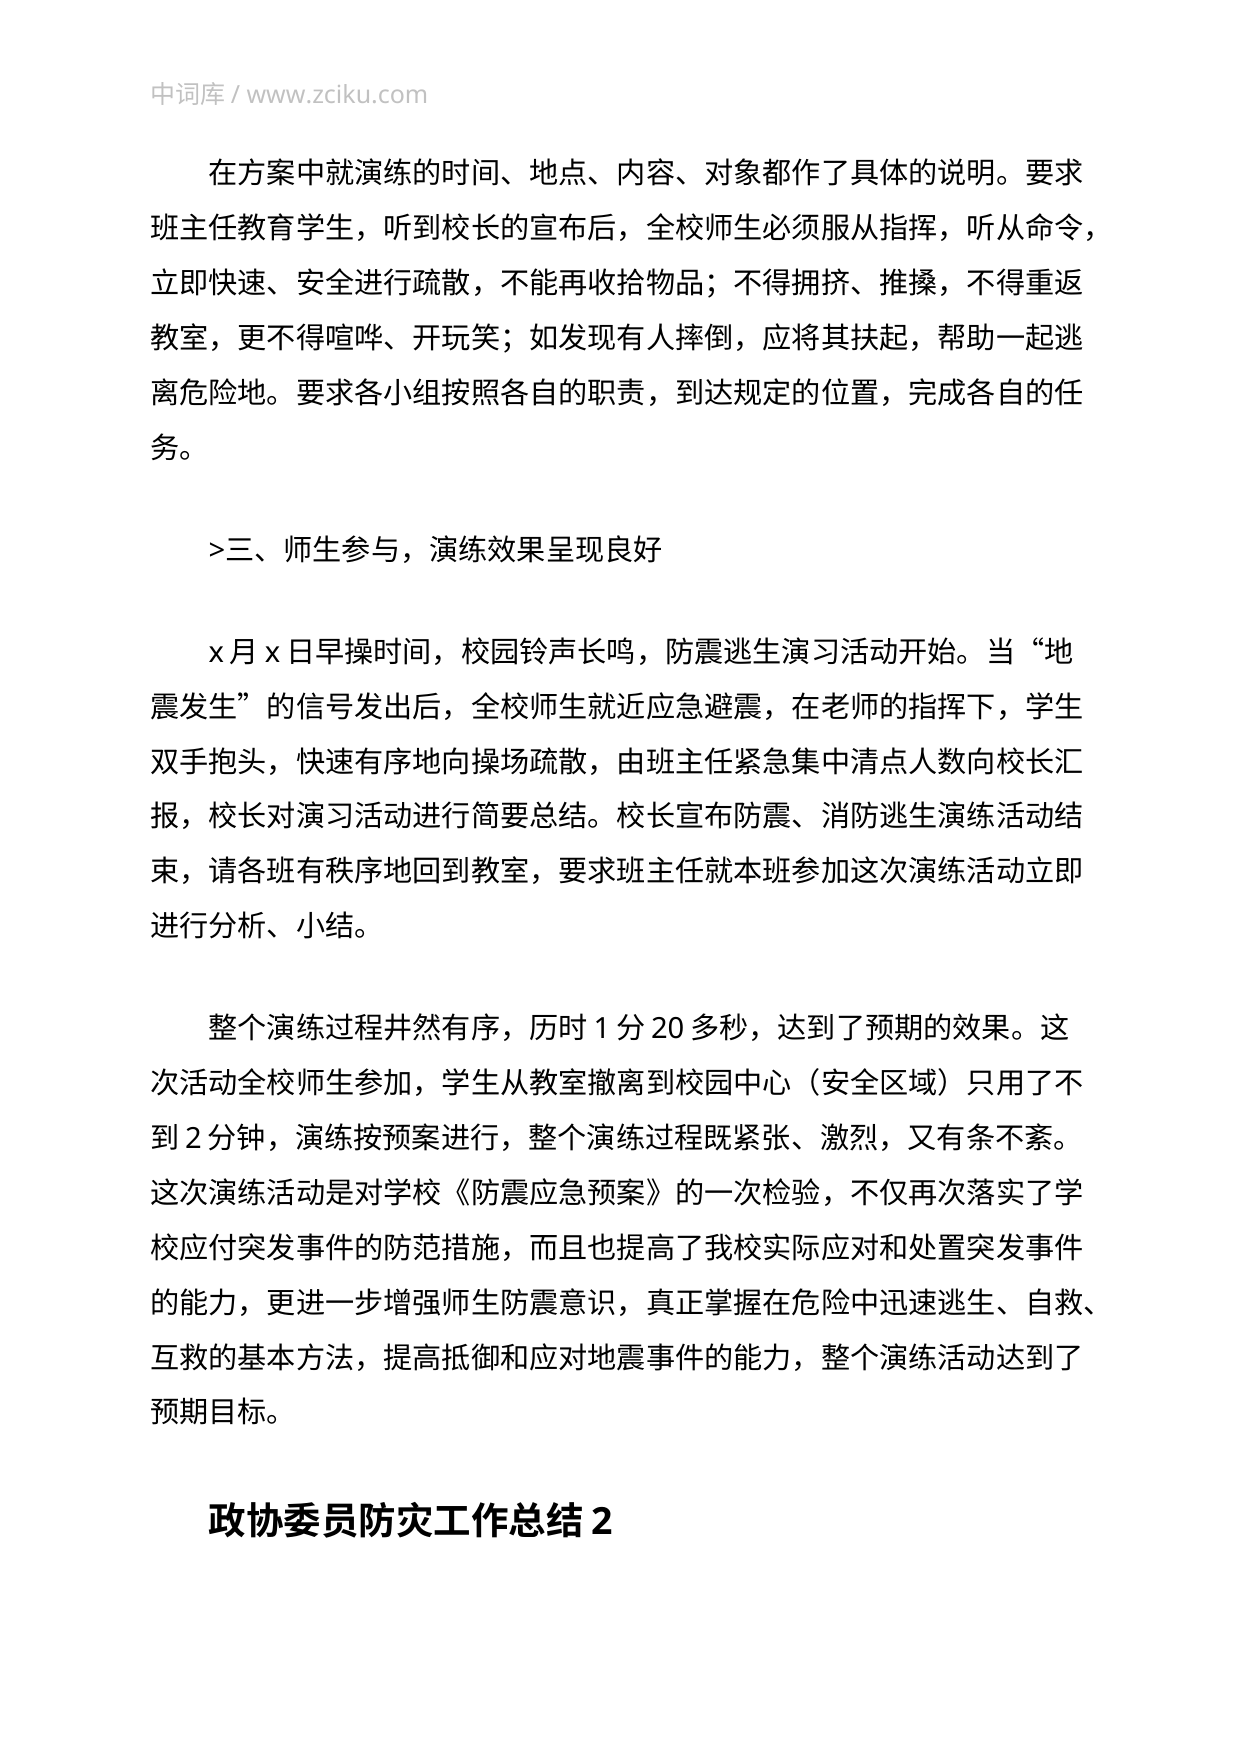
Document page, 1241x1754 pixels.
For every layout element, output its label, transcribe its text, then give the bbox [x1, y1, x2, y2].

text 在方案中就演练的时间、地点、内容、对象都作了具体的说明。要求班主任教育学生，听到校长的宣布后，全校师生必须服从指挥，听从命令，立即快速、安全进行疏散，不能再收拾物品；不得拥挤、推搡，不得重返教室，更不得喧哗、开玩笑；如发现有人摔倒，应将其扶起，帮助一起逃离危险地。要求各小组按照各自的职责，到达规定的位置，完成各自的任务。 [150, 150, 1090, 467]
text x月x日早操时间，校园铃声长鸣，防震逃生演习活动开始。当“地震发生”的信号发出后，全校师生就近应急避震，在老师的指挥下，学生双手抱头，快速有序地向操场疏散，由班主任紧急集中清点人数向校长汇报，校长对演习活动进行简要总结。校长宣布防震、消防逃生演练活动结束，请各班有秩序地回到教室，要求班主任就本班参加这次演练活动立即进行分析、小结。 [150, 628, 1090, 945]
text >三、师生参与，演练效果呈现良好 [150, 526, 1090, 569]
text 整个演练过程井然有序，历时1分20多秒，达到了预期的效果。这次活动全校师生参加，学生从教室撤离到校园中心（安全区域）只用了不到2分钟，演练按预案进行，整个演练过程既紧张、激烈，又有条不紊。这次演练活动是对学校《防震应急预案》的一次检验，不仅再次落实了学校应付突发事件的防范措施，而且也提高了我校实际应对和处置突发事件的能力，更进一步增强师生防震意识，真正掌握在危险中迅速逃生、自救、互救的基本方法，提高抵御和应对地震事件的能力，整个演练活动达到了预期目标。 [150, 1004, 1090, 1431]
text 政协委员防灾工作总结2 [150, 1491, 1090, 1545]
